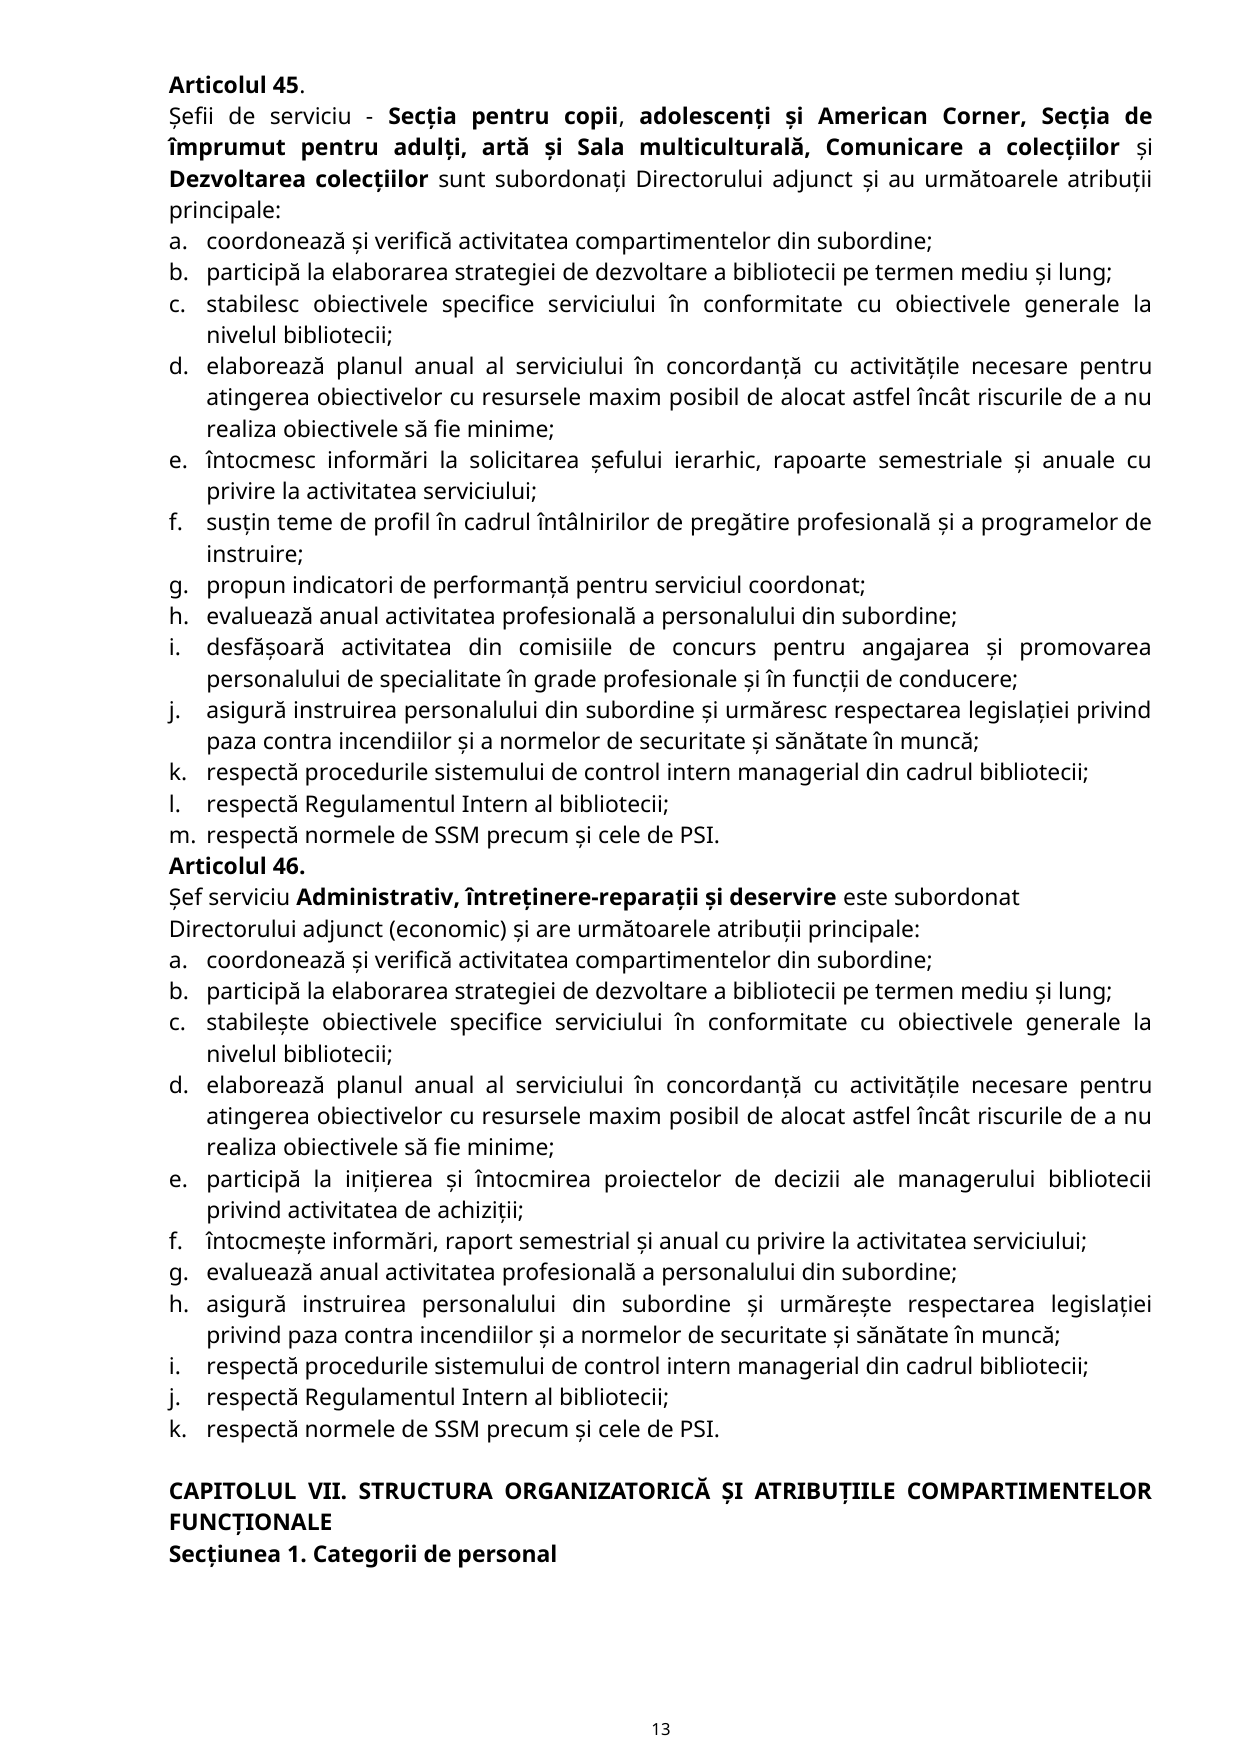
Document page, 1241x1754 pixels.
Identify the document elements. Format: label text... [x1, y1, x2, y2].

list respectă normele de SSM precum și cele de PSI. [169, 1412, 1153, 1444]
list stabileşte obiectivele specifice serviciului în conformitate cu obiectivele generale la nivelul bibliotecii; [169, 1006, 1153, 1069]
list participă la elaborarea strategiei de dezvoltare a bibliotecii pe termen mediu şi lung; [169, 256, 1153, 287]
list evaluează anual activitatea profesională a personalului din subordine; [169, 600, 1153, 631]
list întocmesc informări la solicitarea șefului ierarhic, rapoarte semestriale și anuale cu privire la activitatea serviciului; [169, 444, 1153, 506]
list stabilesc obiectivele specifice serviciului în conformitate cu obiectivele generale la nivelul bibliotecii; [169, 287, 1153, 350]
list evaluează anual activitatea profesională a personalului din subordine; [169, 1256, 1153, 1287]
list asigură instruirea personalului din subordine și urmărește respectarea legislației privind paza contra incendiilor și a normelor de securitate și sănătate în muncă; [169, 1287, 1153, 1350]
text Secțiunea 1. Categorii de personal [169, 1537, 1153, 1569]
text Articolul 45. [169, 69, 1153, 100]
list susțin teme de profil în cadrul întâlnirilor de pregătire profesională și a programelor de instruire; [169, 506, 1153, 569]
list întocmește informări, raport semestrial și anual cu privire la activitatea serviciului; [169, 1225, 1153, 1256]
list participă la inițierea și întocmirea proiectelor de decizii ale managerului bibliotecii privind activitatea de achiziții; [169, 1162, 1153, 1225]
text Șefii de serviciu - Secția pentru copii, adolescenți și American Corner, Secția de împrumut pentru adulți, artă și Sala multiculturală, Comunicare a colecțiilor și Dezvoltarea colecțiilor sunt subordonați Directorului adjunct și au următoarele atribuții principale: [169, 100, 1153, 225]
text CAPITOLUL VII. STRUCTURA ORGANIZATORICĂ ȘI ATRIBUȚIILE COMPARTIMENTELOR FUNCȚIONALE [169, 1475, 1153, 1537]
list elaborează planul anual al serviciului în concordanţă cu activităţile necesare pentru atingerea obiectivelor cu resursele maxim posibil de alocat astfel încât riscurile de a nu realiza obiectivele să fie minime; [169, 1069, 1153, 1162]
list respectă Regulamentul Intern al bibliotecii; [169, 787, 1153, 819]
list coordonează și verifică activitatea compartimentelor din subordine; [169, 225, 1153, 256]
list participă la elaborarea strategiei de dezvoltare a bibliotecii pe termen mediu şi lung; [169, 975, 1153, 1006]
list desfășoară activitatea din comisiile de concurs pentru angajarea și promovarea personalului de specialitate în grade profesionale și în funcții de conducere; [169, 631, 1153, 694]
list coordonează și verifică activitatea compartimentelor din subordine; [169, 944, 1153, 975]
list respectă procedurile sistemului de control intern managerial din cadrul bibliotecii; [169, 1350, 1153, 1381]
text Șef serviciu Administrativ, întreținere-reparații și deservire este subordonat Directorului adjunct (economic) și are următoarele atribuții principale: [169, 881, 1153, 944]
list asigură instruirea personalului din subordine și urmăresc respectarea legislației privind paza contra incendiilor și a normelor de securitate și sănătate în muncă; [169, 694, 1153, 756]
list respectă Regulamentul Intern al bibliotecii; [169, 1381, 1153, 1412]
list elaborează planul anual al serviciului în concordanţă cu activităţile necesare pentru atingerea obiectivelor cu resursele maxim posibil de alocat astfel încât riscurile de a nu realiza obiectivele să fie minime; [169, 350, 1153, 444]
list respectă normele de SSM precum și cele de PSI. [169, 819, 1153, 850]
list propun indicatori de performanță pentru serviciul coordonat; [169, 569, 1153, 600]
list respectă procedurile sistemului de control intern managerial din cadrul bibliotecii; [169, 756, 1153, 787]
text Articolul 46. [169, 850, 1153, 881]
